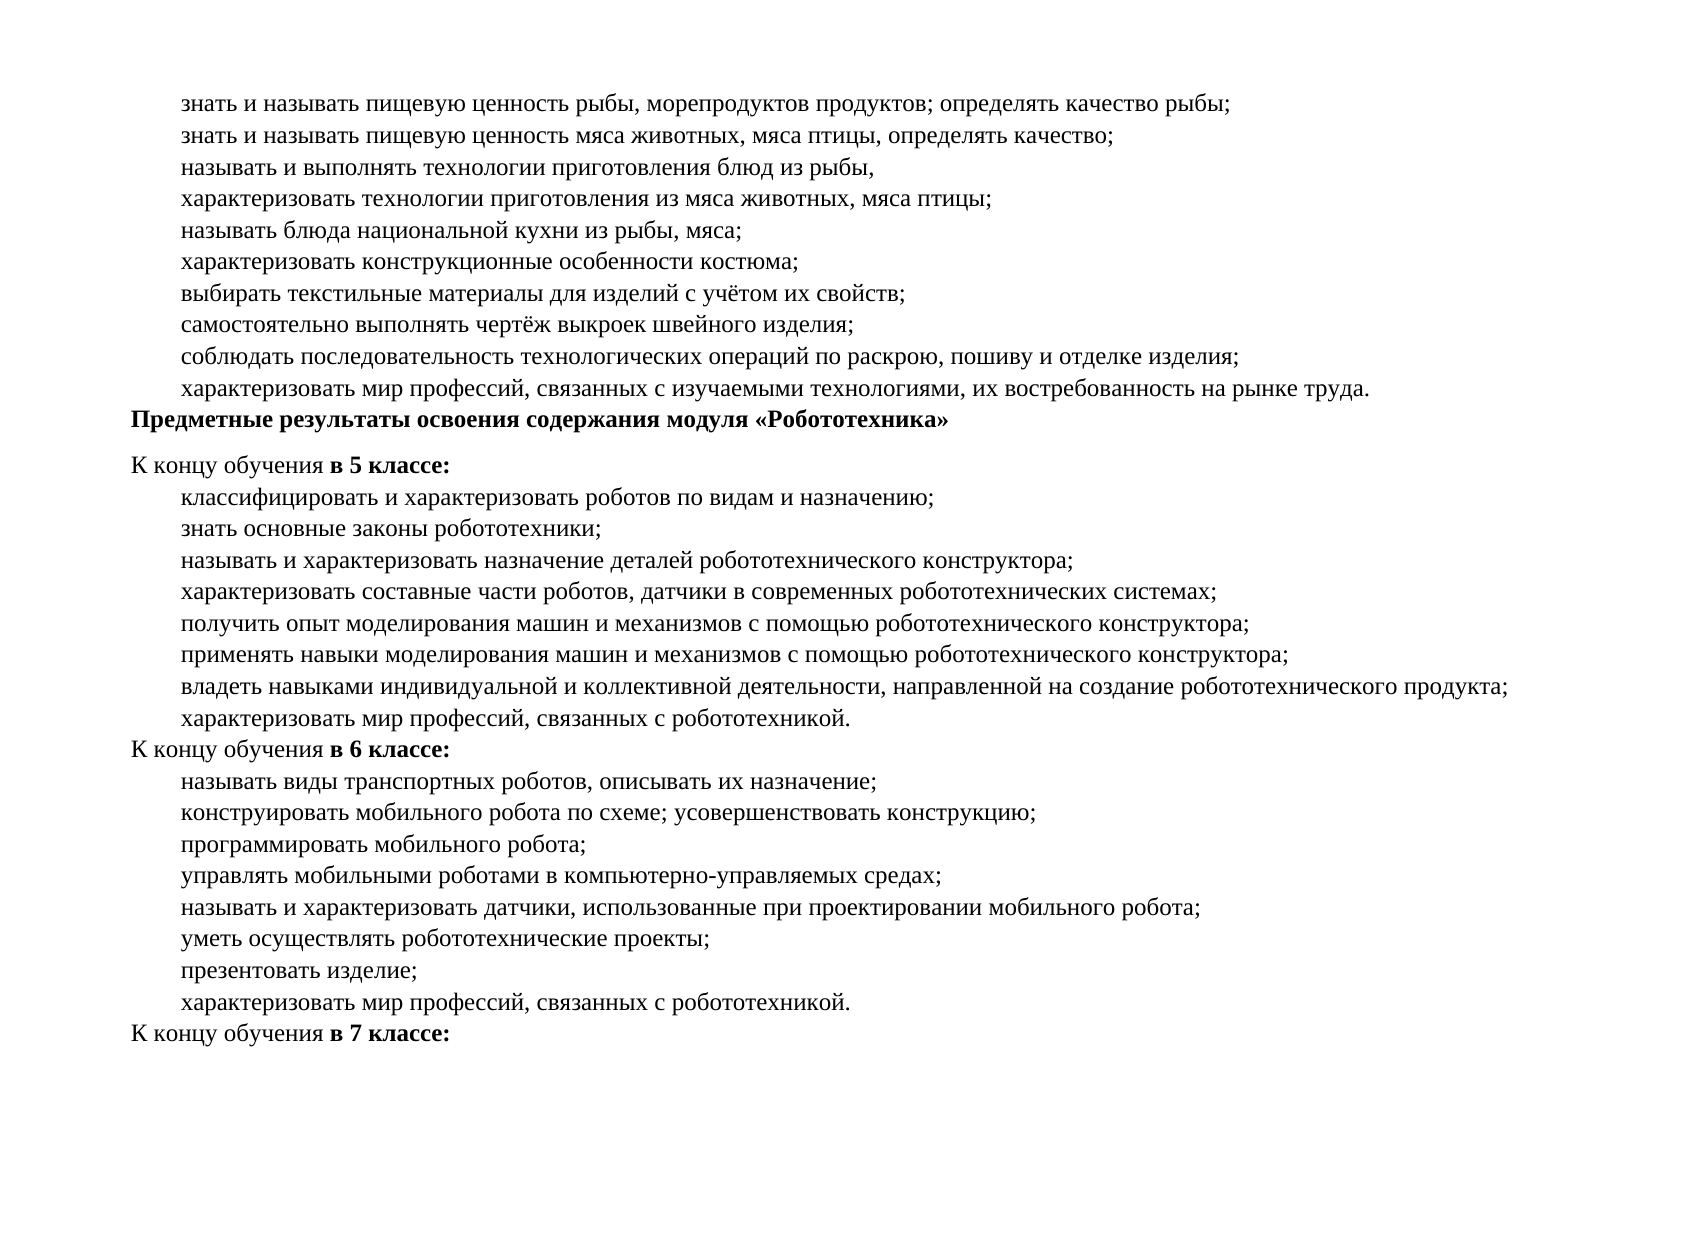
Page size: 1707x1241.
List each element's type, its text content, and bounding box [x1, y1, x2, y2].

text К концу обучения в 7 классе: [131, 1018, 1588, 1047]
text уметь осуществлять робототехнические проекты; [118, 923, 1588, 952]
text называть виды транспортных роботов, описывать их назначение; [118, 766, 1588, 794]
text получить опыт моделирования машин и механизмов с помощью робототехнического конструктора; [118, 608, 1588, 637]
text знать основные законы робототехники; [118, 513, 1588, 542]
text называть и характеризовать назначение деталей робототехнического конструктора; [118, 545, 1588, 573]
text Предметные результаты освоения содержания модуля «Робототехника» [131, 404, 1588, 433]
text владеть навыками индивидуальной и коллективной деятельности, направленной на создание робототехнического продукта; [118, 671, 1588, 700]
text презентовать изделие; [118, 955, 1588, 984]
text характеризовать мир профессий, связанных с робототехникой. [118, 703, 1588, 731]
text характеризовать составные части роботов, датчики в современных робототехнических системах; [118, 576, 1588, 605]
text характеризовать мир профессий, связанных с изучаемыми технологиями, их востребованность на рынке труда. [118, 373, 1588, 401]
text называть и выполнять технологии приготовления блюд из рыбы, [118, 152, 1588, 180]
text управлять мобильными роботами в компьютерно-управляемых средах; [118, 860, 1588, 889]
text программировать мобильного робота; [118, 829, 1588, 858]
text называть и характеризовать датчики, использованные при проектировании мобильного робота; [118, 892, 1588, 921]
text классифицировать и характеризовать роботов по видам и назначению; [118, 482, 1588, 510]
text знать и называть пищевую ценность мяса животных, мяса птицы, определять качество; [118, 120, 1588, 149]
text конструировать мобильного робота по схеме; усовершенствовать конструкцию; [118, 797, 1588, 826]
text характеризовать конструкционные особенности костюма; [118, 246, 1588, 275]
text называть блюда национальной кухни из рыбы, мяса; [118, 215, 1588, 243]
text характеризовать мир профессий, связанных с робототехникой. [118, 987, 1588, 1015]
text К концу обучения в 5 классе: [131, 450, 1588, 479]
text применять навыки моделирования машин и механизмов с помощью робототехнического конструктора; [118, 639, 1588, 668]
text характеризовать технологии приготовления из мяса животных, мяса птицы; [118, 183, 1588, 212]
text К концу обучения в 6 классе: [131, 734, 1588, 763]
text самостоятельно выполнять чертёж выкроек швейного изделия; [118, 309, 1588, 338]
text соблюдать последовательность технологических операций по раскрою, пошиву и отделке изделия; [118, 341, 1588, 370]
text выбирать текстильные материалы для изделий с учётом их свойств; [118, 278, 1588, 307]
text знать и называть пищевую ценность рыбы, морепродуктов продуктов; определять качество рыбы; [118, 88, 1588, 117]
